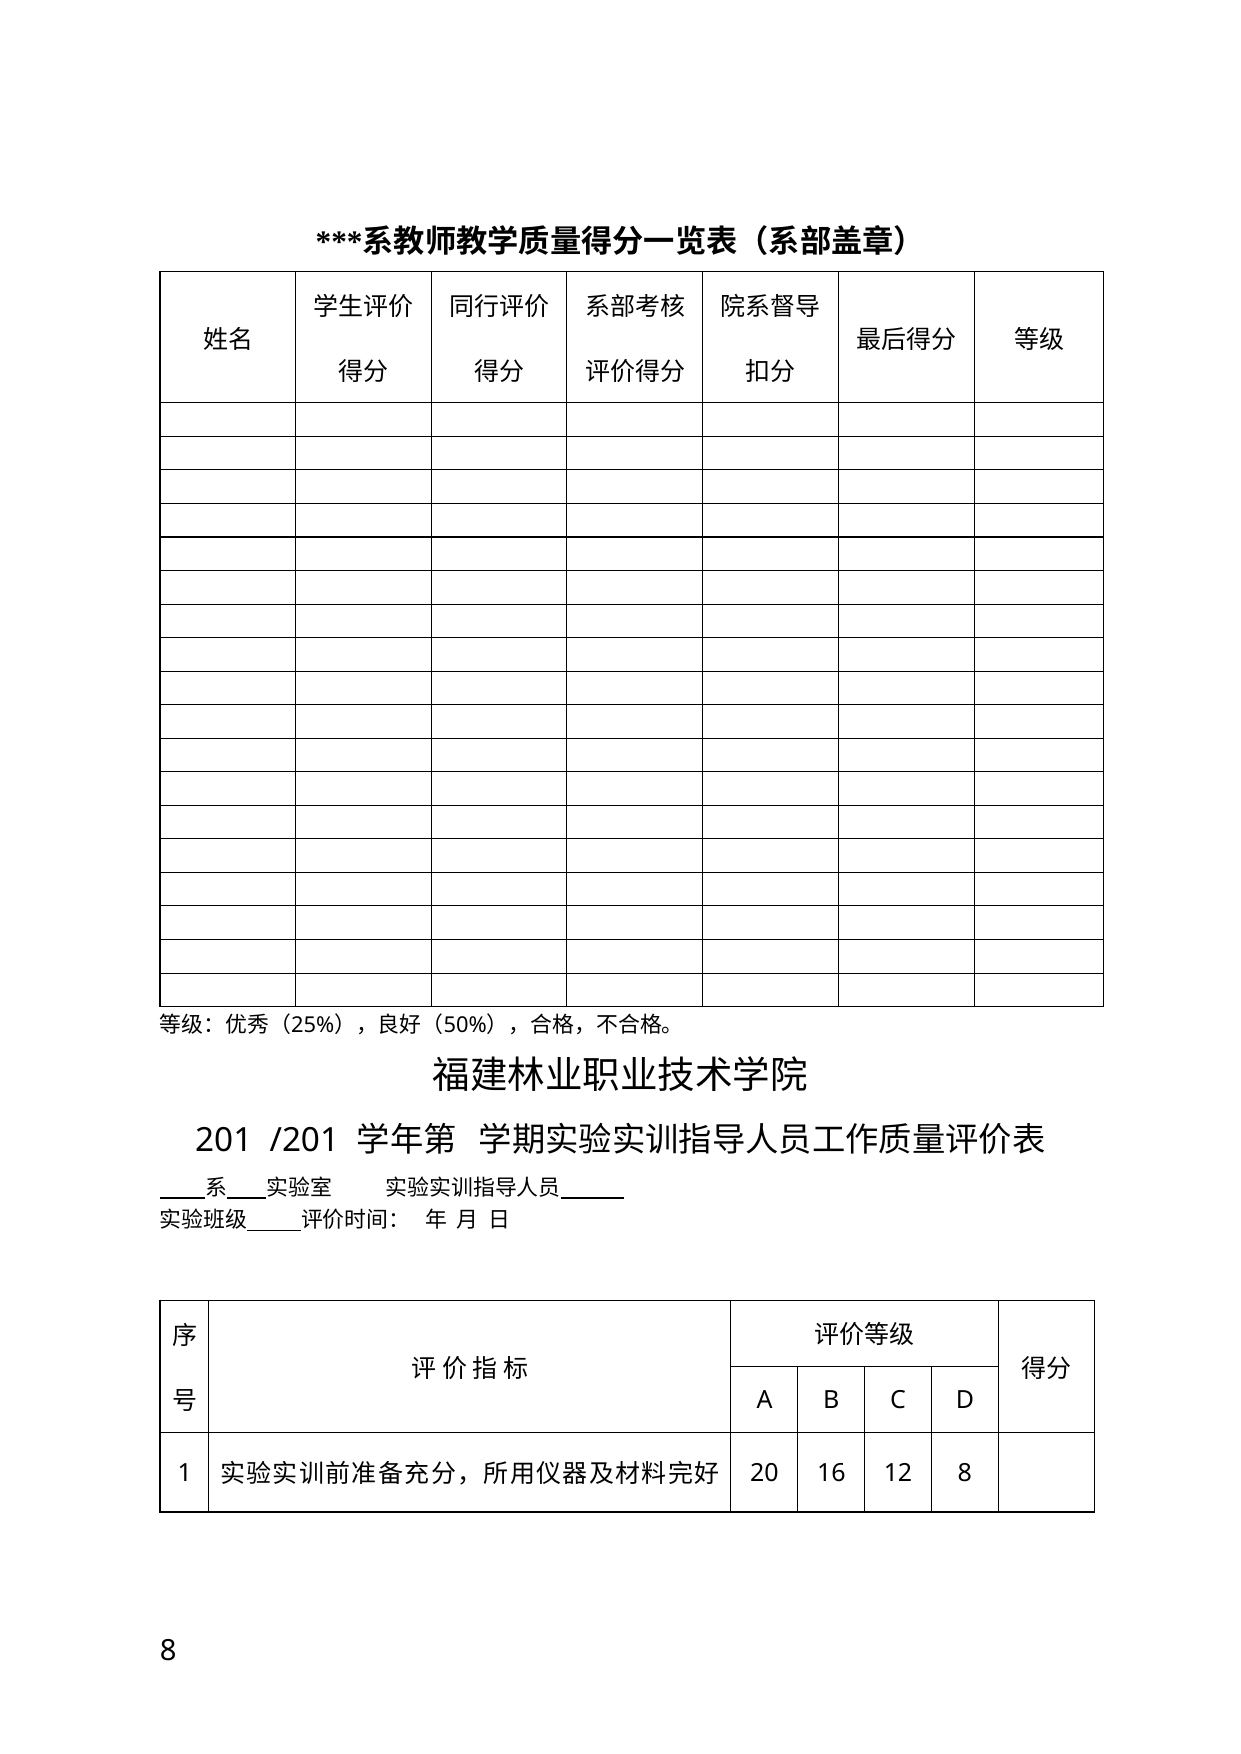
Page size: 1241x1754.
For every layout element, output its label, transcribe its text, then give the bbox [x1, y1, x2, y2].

table_header 最后得分 [839, 272, 974, 402]
table_header 同行评价得分 [432, 272, 566, 402]
table_cell [567, 437, 702, 469]
table_cell [975, 571, 1103, 603]
table_cell [432, 974, 566, 1006]
table_cell [296, 672, 431, 704]
table_cell [432, 504, 566, 536]
table_cell [567, 940, 702, 972]
table_cell [839, 739, 974, 771]
table_cell [975, 437, 1103, 469]
table_cell [432, 739, 566, 771]
table_cell [839, 772, 974, 805]
table_cell [703, 906, 838, 939]
table_cell [296, 940, 431, 972]
table_cell [161, 940, 295, 972]
table_cell [161, 403, 295, 436]
table_cell [839, 672, 974, 704]
table_cell [296, 772, 431, 805]
table_cell [432, 403, 566, 436]
table_cell [839, 705, 974, 738]
table_cell [432, 772, 566, 805]
table_header 学生评价得分 [296, 272, 431, 402]
table_cell [296, 739, 431, 771]
table_cell [703, 638, 838, 671]
table_cell [296, 403, 431, 436]
table_cell [975, 873, 1103, 905]
table_cell [703, 504, 838, 536]
table_cell [432, 906, 566, 939]
table_cell [296, 839, 431, 872]
table_cell [975, 806, 1103, 838]
table_cell [161, 739, 295, 771]
text 福建林业职业技术学院 [159, 1039, 1081, 1104]
table_cell [839, 940, 974, 972]
table_cell [839, 538, 974, 570]
table_cell [161, 705, 295, 738]
table_cell [703, 470, 838, 503]
table_cell 20 [731, 1433, 797, 1511]
table_cell [567, 605, 702, 637]
table_cell [703, 772, 838, 805]
table_cell [839, 974, 974, 1006]
table_cell [432, 672, 566, 704]
table_cell [839, 839, 974, 872]
table_cell [296, 571, 431, 603]
table_cell [296, 638, 431, 671]
table_cell [432, 605, 566, 637]
table_cell [975, 672, 1103, 704]
table_cell [296, 437, 431, 469]
table_cell [703, 672, 838, 704]
table_cell [839, 403, 974, 436]
table_cell [296, 906, 431, 939]
table_cell [161, 672, 295, 704]
text 实验班级 评价时间： 年 月 日 [159, 1202, 1081, 1234]
table_cell [975, 940, 1103, 972]
table_cell [703, 571, 838, 603]
text 等级：优秀（25%），良好（50%），合格，不合格。 [159, 1007, 1081, 1039]
table_cell [839, 806, 974, 838]
table_header 姓名 [161, 272, 295, 402]
table_cell [567, 538, 702, 570]
table_cell [839, 605, 974, 637]
table_cell [296, 974, 431, 1006]
table_cell [703, 806, 838, 838]
table_header 序号 [161, 1301, 208, 1432]
table_cell 12 [865, 1433, 931, 1511]
table_cell [703, 538, 838, 570]
table_cell [161, 906, 295, 939]
table_cell C [865, 1367, 931, 1432]
table_cell [567, 974, 702, 1006]
table_cell [161, 806, 295, 838]
table_cell 1 [161, 1433, 208, 1511]
table_cell [567, 839, 702, 872]
table_cell [839, 437, 974, 469]
table_cell [839, 470, 974, 503]
table_cell [567, 403, 702, 436]
table_cell [703, 437, 838, 469]
table_cell B [798, 1367, 864, 1432]
table_cell [975, 906, 1103, 939]
table_cell 8 [932, 1433, 998, 1511]
table_cell [975, 504, 1103, 536]
table_cell [839, 873, 974, 905]
table_cell [161, 504, 295, 536]
table_cell [432, 538, 566, 570]
table_cell [567, 571, 702, 603]
table_cell [296, 538, 431, 570]
table_cell D [932, 1367, 998, 1432]
table_cell [703, 705, 838, 738]
table_cell [975, 974, 1103, 1006]
table_cell [432, 571, 566, 603]
table_cell [432, 437, 566, 469]
table_cell [161, 605, 295, 637]
table_cell [975, 538, 1103, 570]
table_cell [296, 806, 431, 838]
table_cell [703, 839, 838, 872]
table_cell [432, 705, 566, 738]
table_header 得分 [999, 1301, 1094, 1432]
table_cell [296, 705, 431, 738]
table_cell [703, 873, 838, 905]
table_cell [432, 940, 566, 972]
table_cell [161, 538, 295, 570]
table_cell [161, 772, 295, 805]
table_cell [975, 772, 1103, 805]
table_cell [567, 906, 702, 939]
table_cell [296, 873, 431, 905]
table_cell [161, 839, 295, 872]
table_cell [839, 638, 974, 671]
table_cell [567, 705, 702, 738]
table_cell [161, 571, 295, 603]
text 系 实验室 实验实训指导人员 [159, 1169, 1081, 1202]
table_cell [161, 638, 295, 671]
table_cell [567, 739, 702, 771]
table_cell [975, 403, 1103, 436]
table_cell [839, 571, 974, 603]
table_cell [975, 605, 1103, 637]
table_cell [839, 504, 974, 536]
table_header 评 价 指 标 [209, 1301, 730, 1432]
table_cell [432, 839, 566, 872]
table_cell [161, 974, 295, 1006]
table_cell [703, 974, 838, 1006]
table_cell [975, 705, 1103, 738]
table_cell [703, 739, 838, 771]
table_cell [161, 470, 295, 503]
table_cell [567, 772, 702, 805]
table_cell [432, 873, 566, 905]
table_header 评价等级 [731, 1301, 998, 1366]
table_header 系部考核评价得分 [567, 272, 702, 402]
table_cell [703, 403, 838, 436]
table_cell [567, 504, 702, 536]
table_cell [432, 806, 566, 838]
table_cell [296, 470, 431, 503]
table_cell [703, 940, 838, 972]
table_cell [999, 1433, 1094, 1511]
table_cell [296, 504, 431, 536]
table_cell A [731, 1367, 797, 1432]
table_cell [161, 437, 295, 469]
table_cell [432, 638, 566, 671]
table_header 院系督导扣分 [703, 272, 838, 402]
text 201 /201 学年第 学期实验实训指导人员工作质量评价表 [159, 1104, 1081, 1169]
table_cell [839, 906, 974, 939]
table_cell [975, 470, 1103, 503]
table_cell [703, 605, 838, 637]
table_cell [567, 672, 702, 704]
table_cell 16 [798, 1433, 864, 1511]
table_cell [567, 806, 702, 838]
table_cell [161, 873, 295, 905]
table_cell [567, 873, 702, 905]
table_cell [975, 839, 1103, 872]
table_cell [975, 638, 1103, 671]
table_cell [567, 470, 702, 503]
text ***系教师教学质量得分一览表（系部盖章） [159, 206, 1081, 271]
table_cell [209, 1433, 730, 1511]
table_cell [432, 470, 566, 503]
table_cell [296, 605, 431, 637]
table_cell [975, 739, 1103, 771]
table_header 等级 [975, 272, 1103, 402]
table_cell [567, 638, 702, 671]
